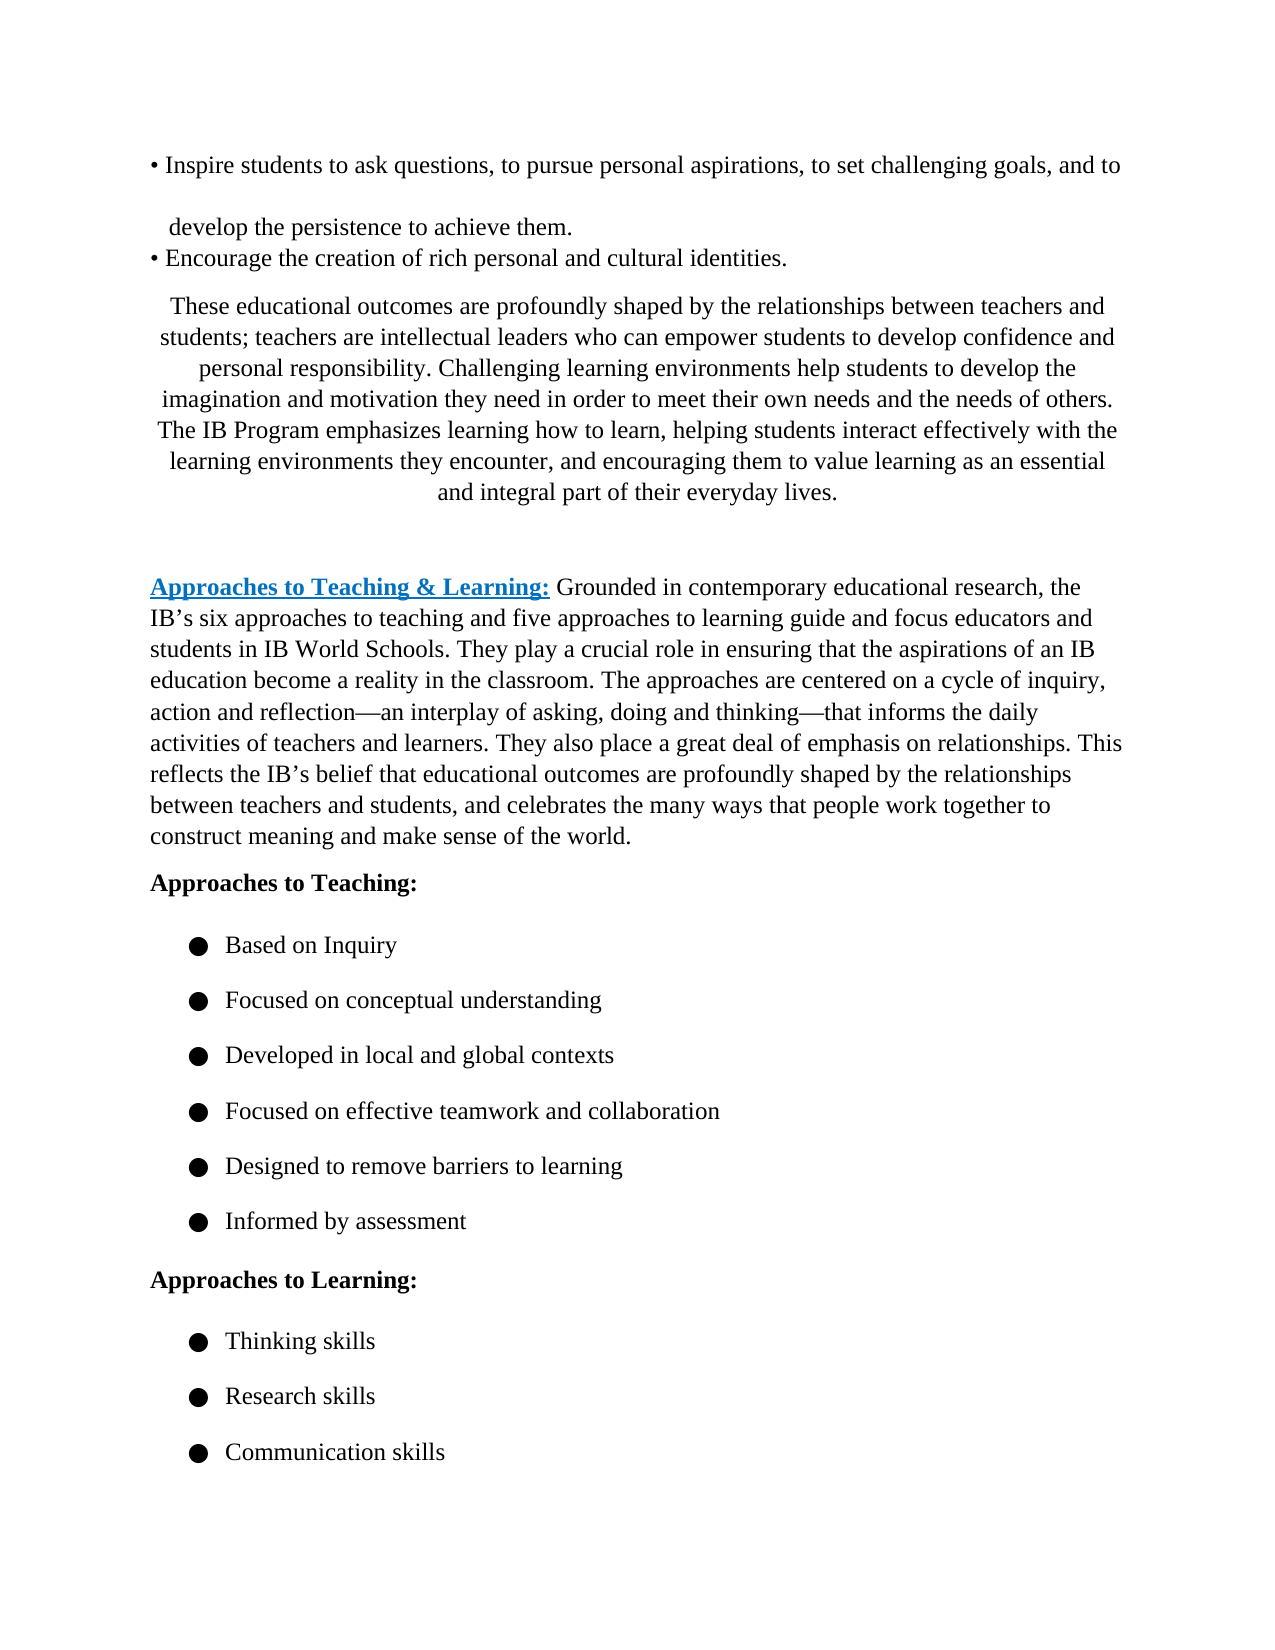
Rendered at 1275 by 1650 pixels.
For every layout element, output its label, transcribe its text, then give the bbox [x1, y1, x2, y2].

text Approaches to Learning: [150, 1265, 1125, 1293]
list Thinking skills [187, 1312, 1125, 1364]
list Focused on conceptual understanding [187, 972, 1125, 1023]
text These educational outcomes are profoundly shaped by the relationships between teachers and students; teachers are intellectual leaders who can empower students to develop confidence and personal responsibility. Challenging learning environments help students to develop the imagination and motivation they need in order to meet their own needs and the needs of others. The IB Program emphasizes learning how to learn, helping students interact effectively with the learning environments they encounter, and encouraging them to value learning as an essential and integral part of their everyday lives. [150, 291, 1125, 506]
list Based on Inquiry [187, 916, 1125, 967]
list Communication skills [187, 1423, 1125, 1474]
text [150, 150, 1125, 272]
list Research skills [187, 1368, 1125, 1419]
list Designed to remove barriers to learning [187, 1137, 1125, 1189]
list Informed by assessment [187, 1193, 1125, 1244]
list Focused on effective teamwork and collaboration [187, 1082, 1125, 1133]
list Developed in local and global contexts [187, 1027, 1125, 1078]
text Approaches to Teaching: [150, 868, 1125, 897]
text Approaches to Teaching & Learning: Grounded in contemporary educational research, the IB’s six approaches to teaching and five approaches to learning guide and focus educators and students in IB World Schools. They play a crucial role in ensuring that the aspirations of an IB education become a reality in the classroom. The approaches are centered on a cycle of inquiry, action and reflection—an interplay of asking, doing and thinking—that informs the daily activities of teachers and learners. They also place a great deal of emphasis on relationships. This reflects the IB’s belief that educational outcomes are profoundly shaped by the relationships between teachers and students, and celebrates the many ways that people work together to construct meaning and make sense of the world. [150, 572, 1125, 849]
